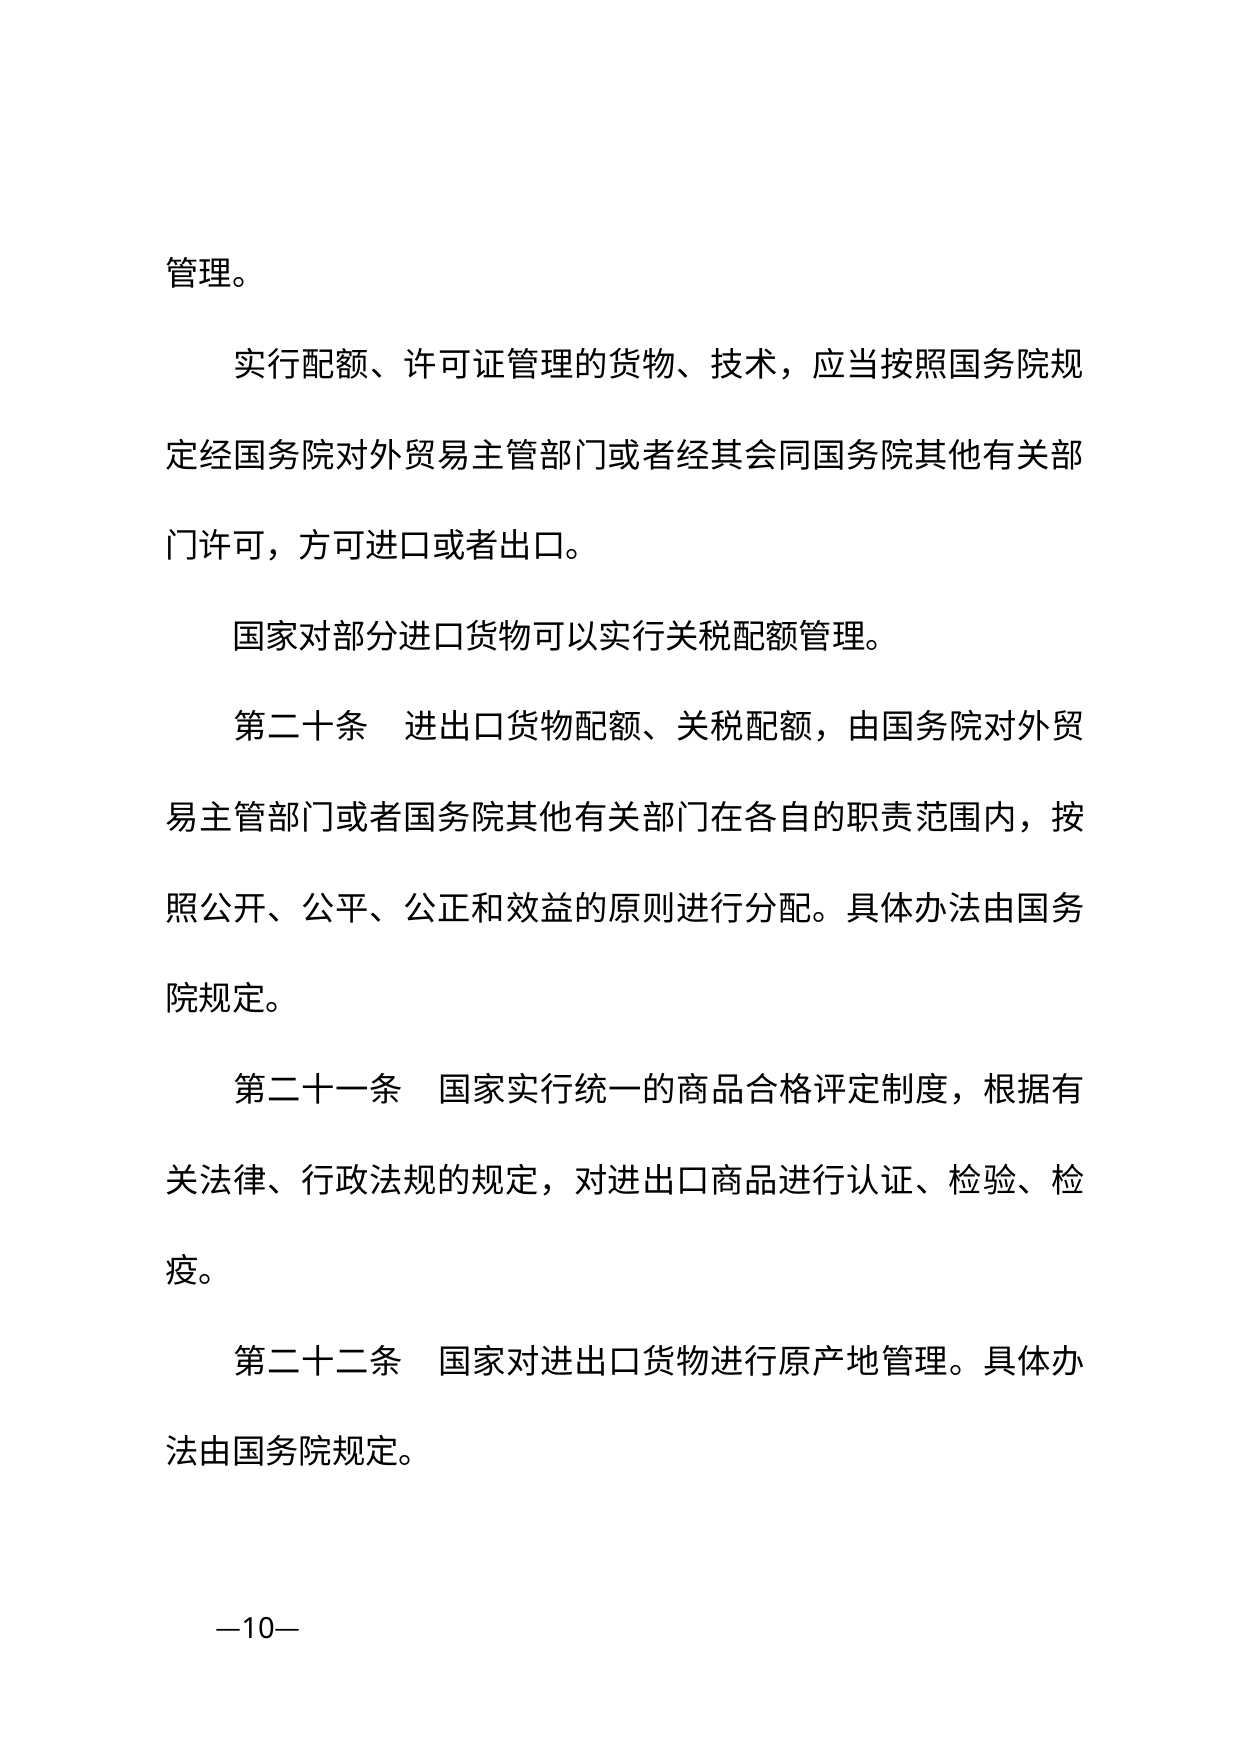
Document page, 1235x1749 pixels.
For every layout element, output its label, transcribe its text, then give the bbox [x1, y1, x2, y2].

text 实行配额、许可证管理的货物、技术，应当按照国务院规定经国务院对外贸易主管部门或者经其会同国务院其他有关部门许可，方可进口或者出口。 [165, 317, 1087, 588]
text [165, 226, 1087, 317]
text 国家对部分进口货物可以实行关税配额管理。 [165, 588, 1087, 679]
text 第二十二条 国家对进出口货物进行原产地管理。具体办法由国务院规定。 [165, 1313, 1087, 1495]
text 第二十一条 国家实行统一的商品合格评定制度，根据有关法律、行政法规的规定，对进出口商品进行认证、检验、检疫。 [165, 1042, 1087, 1313]
text 第二十条 进出口货物配额、关税配额，由国务院对外贸易主管部门或者国务院其他有关部门在各自的职责范围内，按照公开、公平、公正和效益的原则进行分配。具体办法由国务院规定。 [165, 679, 1087, 1042]
